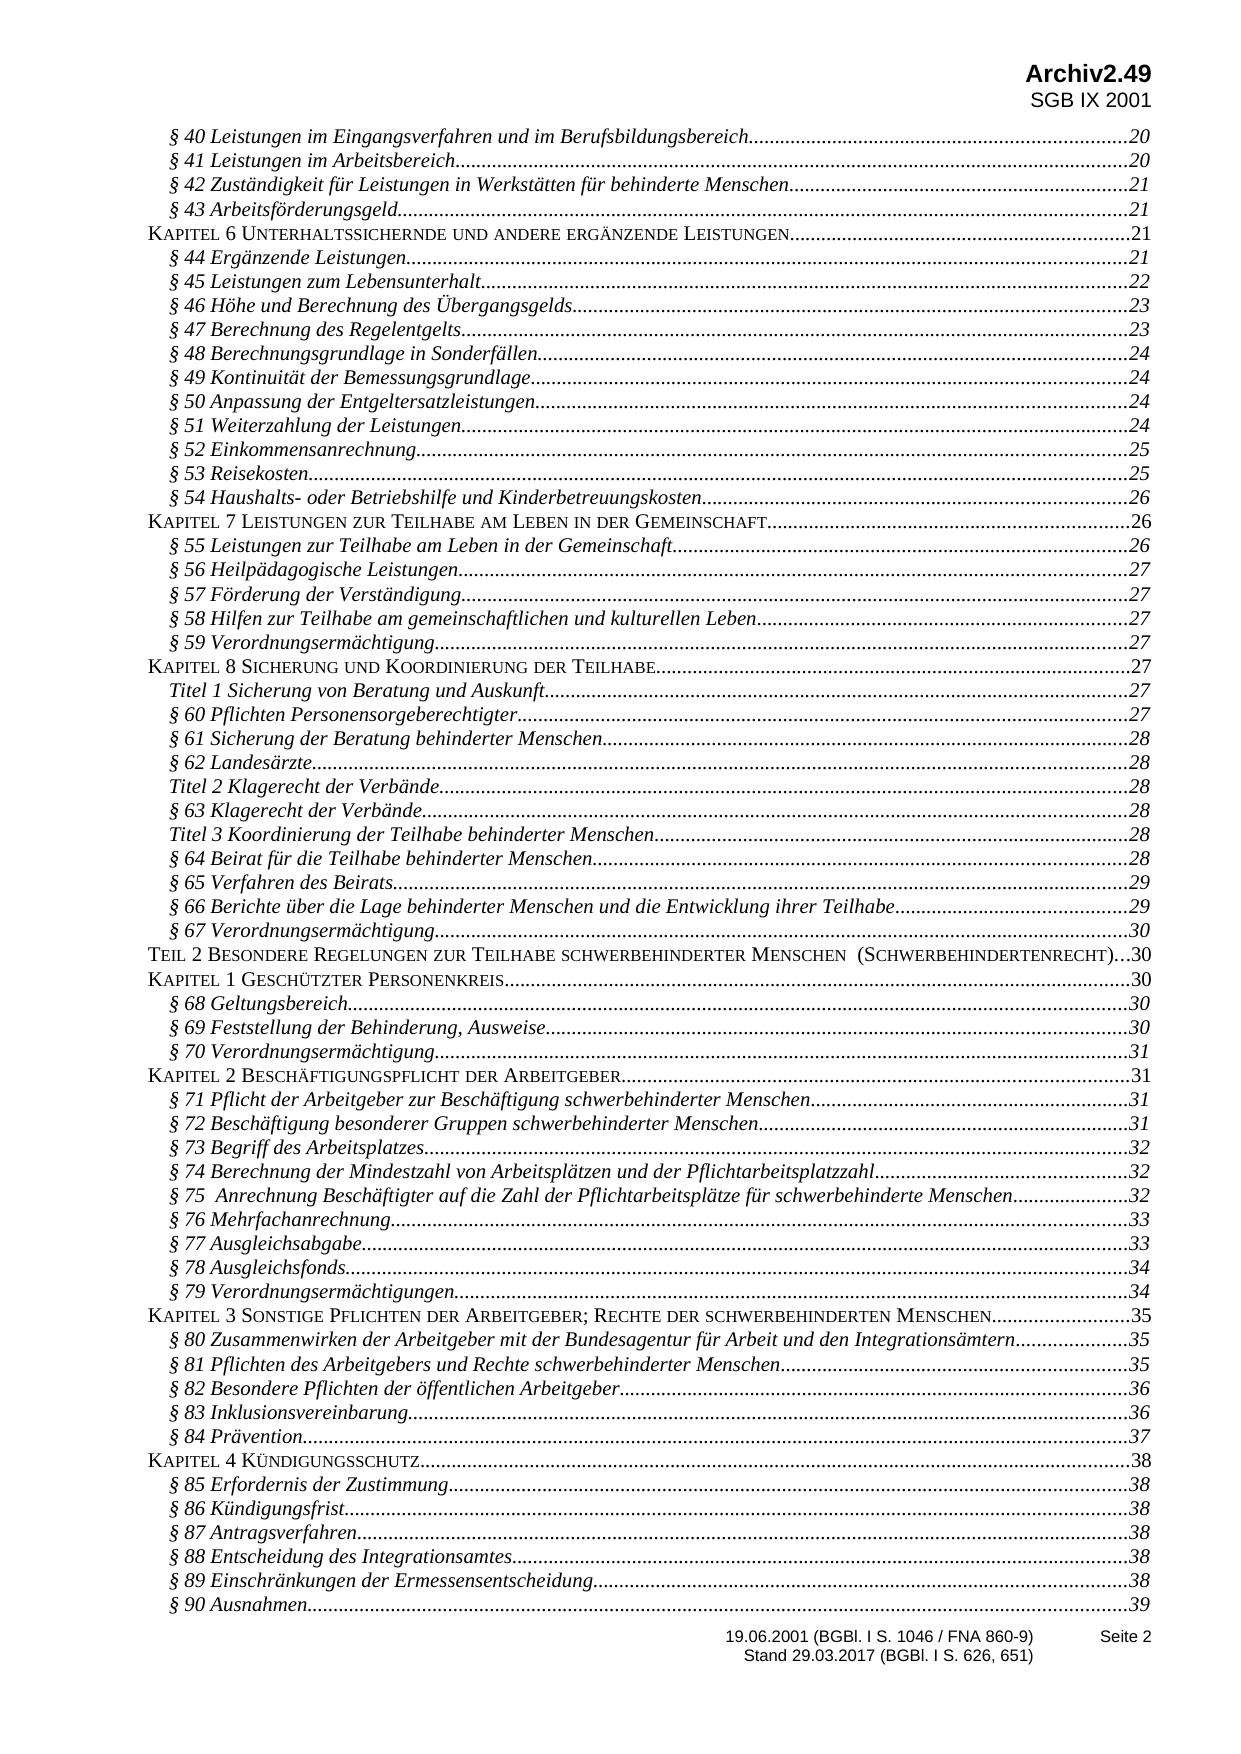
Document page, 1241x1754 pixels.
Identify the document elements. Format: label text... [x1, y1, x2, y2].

text § 73 Begriff des Arbeitsplatzes 32 [168, 1135, 1152, 1159]
text § 59 Verordnungsermächtigung 27 [168, 629, 1152, 654]
text § 43 Arbeitsförderungsgeld 21 [168, 196, 1152, 221]
text Kapitel 1 Geschützter Personenkreis 30 [148, 966, 1152, 991]
text § 90 Ausnahmen 39 [168, 1592, 1152, 1616]
text Kapitel 6 Unterhaltssichernde und andere ergänzende Leistungen 21 [148, 221, 1152, 244]
text § 80 Zusammenwirken der Arbeitgeber mit der Bundesagentur für Arbeit und den Integrationsämtern 35 [168, 1327, 1152, 1351]
text § 75 Anrechnung Beschäftigter auf die Zahl der Pflichtarbeitsplätze für schwerbehinderte Menschen 32 [168, 1183, 1152, 1207]
text § 81 Pflichten des Arbeitgebers und Rechte schwerbehinderter Menschen 35 [168, 1351, 1152, 1376]
text § 40 Leistungen im Eingangsverfahren und im Berufsbildungsbereich 20 [168, 124, 1152, 148]
text Teil 2 Besondere Regelungen zur Teilhabe schwerbehinderter Menschen (Schwerbehindertenrecht) 30 [148, 942, 1152, 966]
text § 41 Leistungen im Arbeitsbereich 20 [168, 148, 1152, 172]
text § 53 Reisekosten 25 [168, 461, 1152, 485]
text § 72 Beschäftigung besonderer Gruppen schwerbehinderter Menschen 31 [168, 1111, 1152, 1135]
text Titel 1 Sicherung von Beratung und Auskunft 27 [168, 678, 1152, 702]
text § 67 Verordnungsermächtigung 30 [168, 918, 1152, 942]
text § 63 Klagerecht der Verbände 28 [168, 798, 1152, 822]
text § 51 Weiterzahlung der Leistungen 24 [168, 413, 1152, 437]
text § 66 Berichte über die Lage behinderter Menschen und die Entwicklung ihrer Teilhabe 29 [168, 894, 1152, 918]
text Titel 2 Klagerecht der Verbände 28 [168, 774, 1152, 798]
text § 82 Besondere Pflichten der öffentlichen Arbeitgeber 36 [168, 1376, 1152, 1399]
text § 89 Einschränkungen der Ermessensentscheidung 38 [168, 1568, 1152, 1592]
text Titel 3 Koordinierung der Teilhabe behinderter Menschen 28 [168, 822, 1152, 846]
text § 49 Kontinuität der Bemessungsgrundlage 24 [168, 365, 1152, 389]
text § 88 Entscheidung des Integrationsamtes 38 [168, 1544, 1152, 1568]
text § 50 Anpassung der Entgeltersatzleistungen 24 [168, 389, 1152, 413]
text § 85 Erfordernis der Zustimmung 38 [168, 1472, 1152, 1496]
text § 47 Berechnung des Regelentgelts 23 [168, 317, 1152, 341]
text § 83 Inklusionsvereinbarung 36 [168, 1399, 1152, 1424]
text Kapitel 2 Beschäftigungspflicht der Arbeitgeber 31 [148, 1063, 1152, 1087]
text § 42 Zuständigkeit für Leistungen in Werkstätten für behinderte Menschen 21 [168, 172, 1152, 196]
text § 84 Prävention 37 [168, 1424, 1152, 1448]
text § 48 Berechnungsgrundlage in Sonderfällen 24 [168, 341, 1152, 365]
text § 74 Berechnung der Mindestzahl von Arbeitsplätzen und der Pflichtarbeitsplatzzahl 32 [168, 1159, 1152, 1183]
text § 55 Leistungen zur Teilhabe am Leben in der Gemeinschaft 26 [168, 533, 1152, 557]
text § 58 Hilfen zur Teilhabe am gemeinschaftlichen und kulturellen Leben 27 [168, 606, 1152, 629]
text § 45 Leistungen zum Lebensunterhalt 22 [168, 269, 1152, 293]
text § 52 Einkommensanrechnung 25 [168, 437, 1152, 461]
text § 56 Heilpädagogische Leistungen 27 [168, 557, 1152, 581]
text § 54 Haushalts- oder Betriebshilfe und Kinderbetreuungskosten 26 [168, 485, 1152, 509]
text § 77 Ausgleichsabgabe 33 [168, 1231, 1152, 1255]
text Kapitel 3 Sonstige Pflichten der Arbeitgeber; Rechte der schwerbehinderten Menschen 35 [148, 1303, 1152, 1327]
text Kapitel 8 Sicherung und Koordinierung der Teilhabe 27 [148, 654, 1152, 678]
text § 44 Ergänzende Leistungen 21 [168, 244, 1152, 269]
text § 86 Kündigungsfrist 38 [168, 1496, 1152, 1520]
text Kapitel 4 Kündigungsschutz 38 [148, 1448, 1152, 1472]
text § 64 Beirat für die Teilhabe behinderter Menschen 28 [168, 846, 1152, 870]
text § 87 Antragsverfahren 38 [168, 1520, 1152, 1544]
text § 61 Sicherung der Beratung behinderter Menschen 28 [168, 726, 1152, 750]
text § 65 Verfahren des Beirats 29 [168, 870, 1152, 894]
text § 79 Verordnungsermächtigungen 34 [168, 1279, 1152, 1303]
text § 68 Geltungsbereich 30 [168, 991, 1152, 1014]
text § 78 Ausgleichsfonds 34 [168, 1255, 1152, 1279]
text § 71 Pflicht der Arbeitgeber zur Beschäftigung schwerbehinderter Menschen 31 [168, 1087, 1152, 1111]
text Kapitel 7 Leistungen zur Teilhabe am Leben in der Gemeinschaft 26 [148, 509, 1152, 533]
text § 46 Höhe und Berechnung des Übergangsgelds 23 [168, 293, 1152, 317]
text § 57 Förderung der Verständigung 27 [168, 581, 1152, 606]
text § 76 Mehrfachanrechnung 33 [168, 1207, 1152, 1231]
text § 69 Feststellung der Behinderung, Ausweise 30 [168, 1014, 1152, 1039]
text § 60 Pflichten Personensorgeberechtigter 27 [168, 702, 1152, 726]
text § 70 Verordnungsermächtigung 31 [168, 1039, 1152, 1063]
text § 62 Landesärzte 28 [168, 750, 1152, 774]
